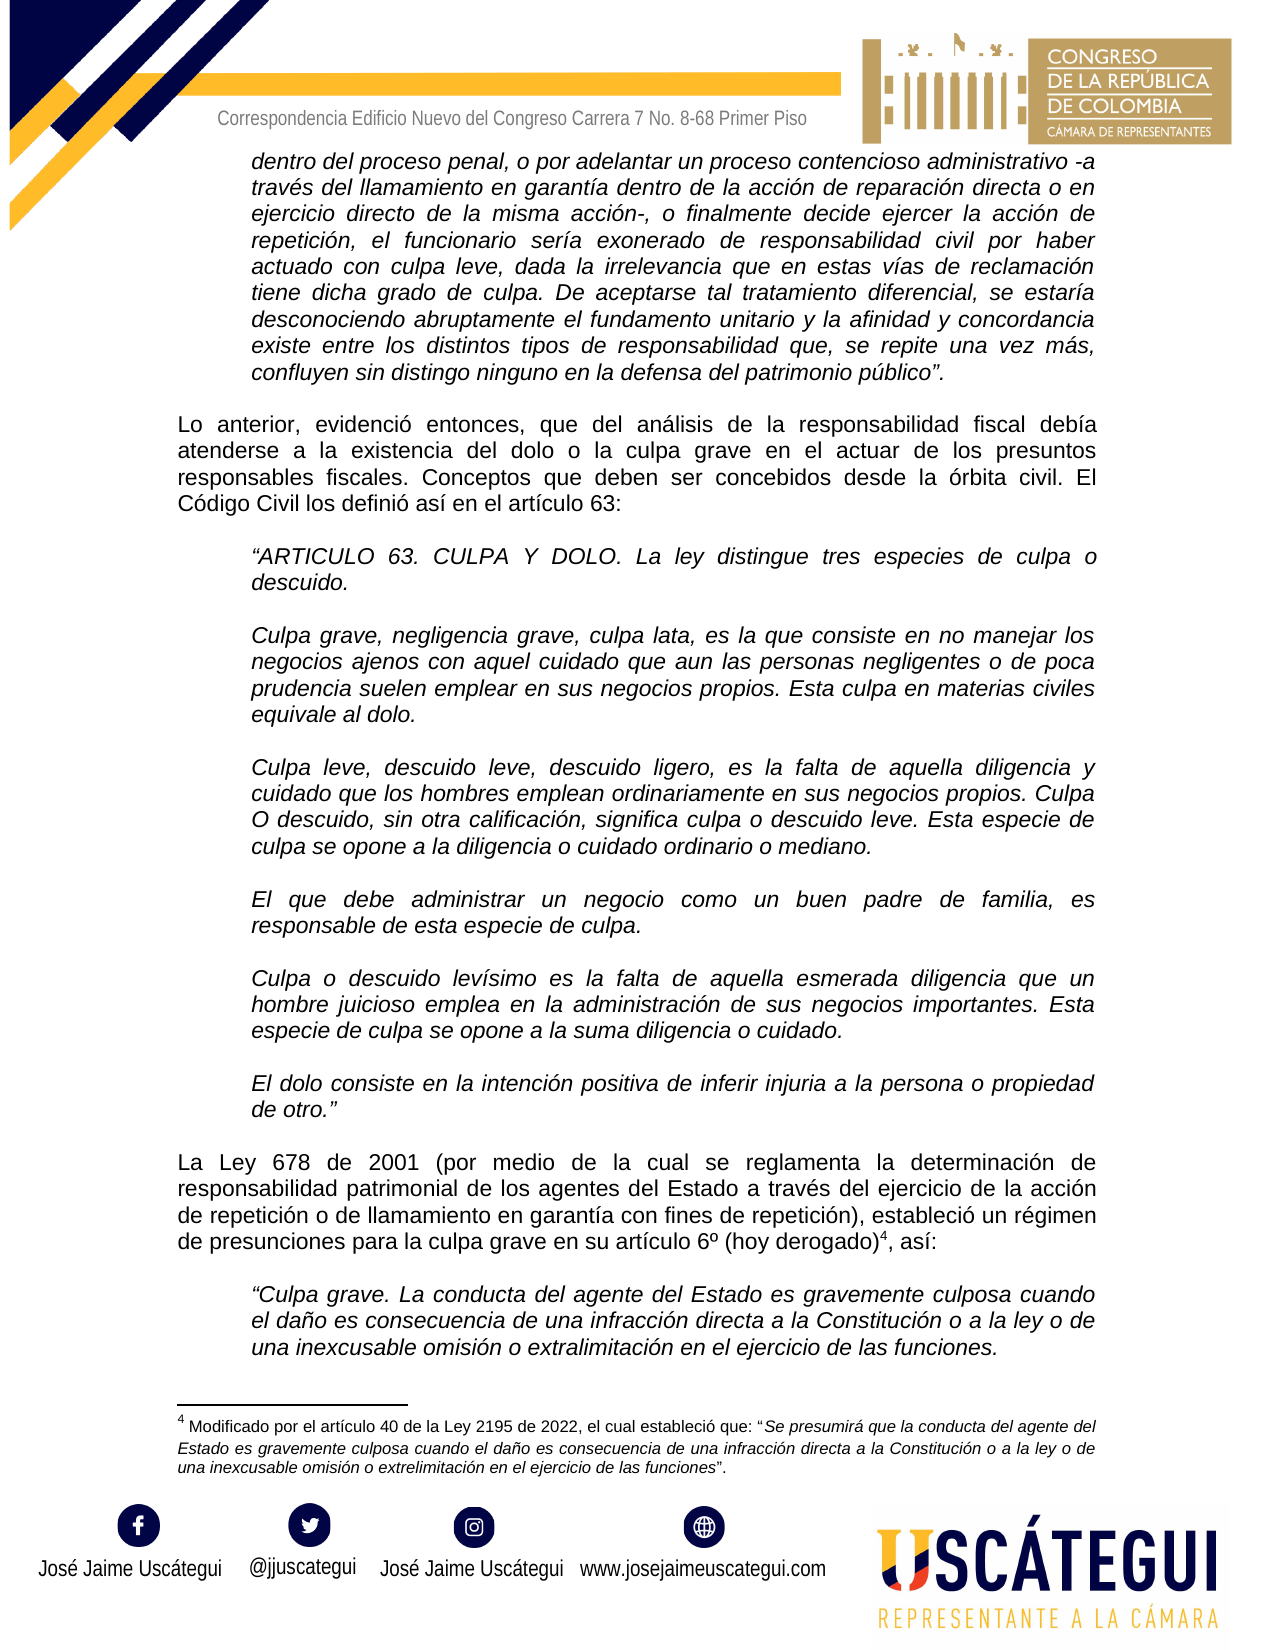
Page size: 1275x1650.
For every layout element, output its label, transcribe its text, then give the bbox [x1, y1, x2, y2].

picture [9, 0, 841, 231]
text La Ley 678 de 2001 (por medio de la cual se reglamenta la determinación de responsabilidad patrimonial de los agentes del Estado a través del ejercicio de la acción de repetición o de llamamiento en garantía con fines de repetición), estableció un régimen de presunciones para la culpa grave en su artículo 6º (hoy derogado), así: [177, 1149, 1098, 1254]
text Culpa o descuido levísimo es la falta de aquella esmerada diligencia que un hombre juicioso emplea en la administración de sus negocios importantes. Esta especie de culpa se opone a la suma diligencia o cuidado. [251, 964, 1098, 1044]
text Culpa leve, descuido leve, descuido ligero, es la falta de aquella diligencia y cuidado que los hombres emplean ordinariamente en sus negocios propios. Culpa O descuido, sin otra calificación, significa culpa o descuido leve. Esta especie de culpa se opone a la diligencia o cuidado ordinario o mediano. [251, 754, 1098, 859]
text El que debe administrar un negocio como un buen padre de familia, es responsable de esta especie de culpa. [251, 886, 1098, 938]
text “Culpa grave. La conducta del agente del Estado es gravemente culposa cuando el daño es consecuencia de una infracción directa a la Constitución o a la ley o de una inexcusable omisión o extralimitación en el ejercicio de las funciones. [251, 1281, 1098, 1360]
picture [683, 1506, 725, 1548]
picture [860, 33, 1235, 146]
picture [117, 1504, 160, 1547]
text “ARTICULO 63. CULPA Y DOLO. La ley distingue tres especies de culpa o descuido. [251, 543, 1098, 596]
picture [453, 1507, 495, 1548]
picture [288, 1503, 331, 1547]
text Culpa grave, negligencia grave, culpa lata, es la que consiste en no manejar los negocios ajenos con aquel cuidado que aun las personas negligentes o de poca prudencia suelen emplear en sus negocios propios. Esta culpa en materias civiles equivale al dolo. [251, 622, 1098, 727]
picture [869, 1504, 1230, 1650]
text Lo anterior, evidenció entonces, que del análisis de la responsabilidad fiscal debía atenderse a la existencia del dolo o la culpa grave en el actuar de los presuntos responsables fiscales. Conceptos que deben ser concebidos desde la órbita civil. El Código Civil los definió así en el artículo 63: [177, 411, 1098, 517]
text El dolo consiste en la intención positiva de inferir injuria a la persona o propiedad de otro.” [251, 1070, 1098, 1123]
